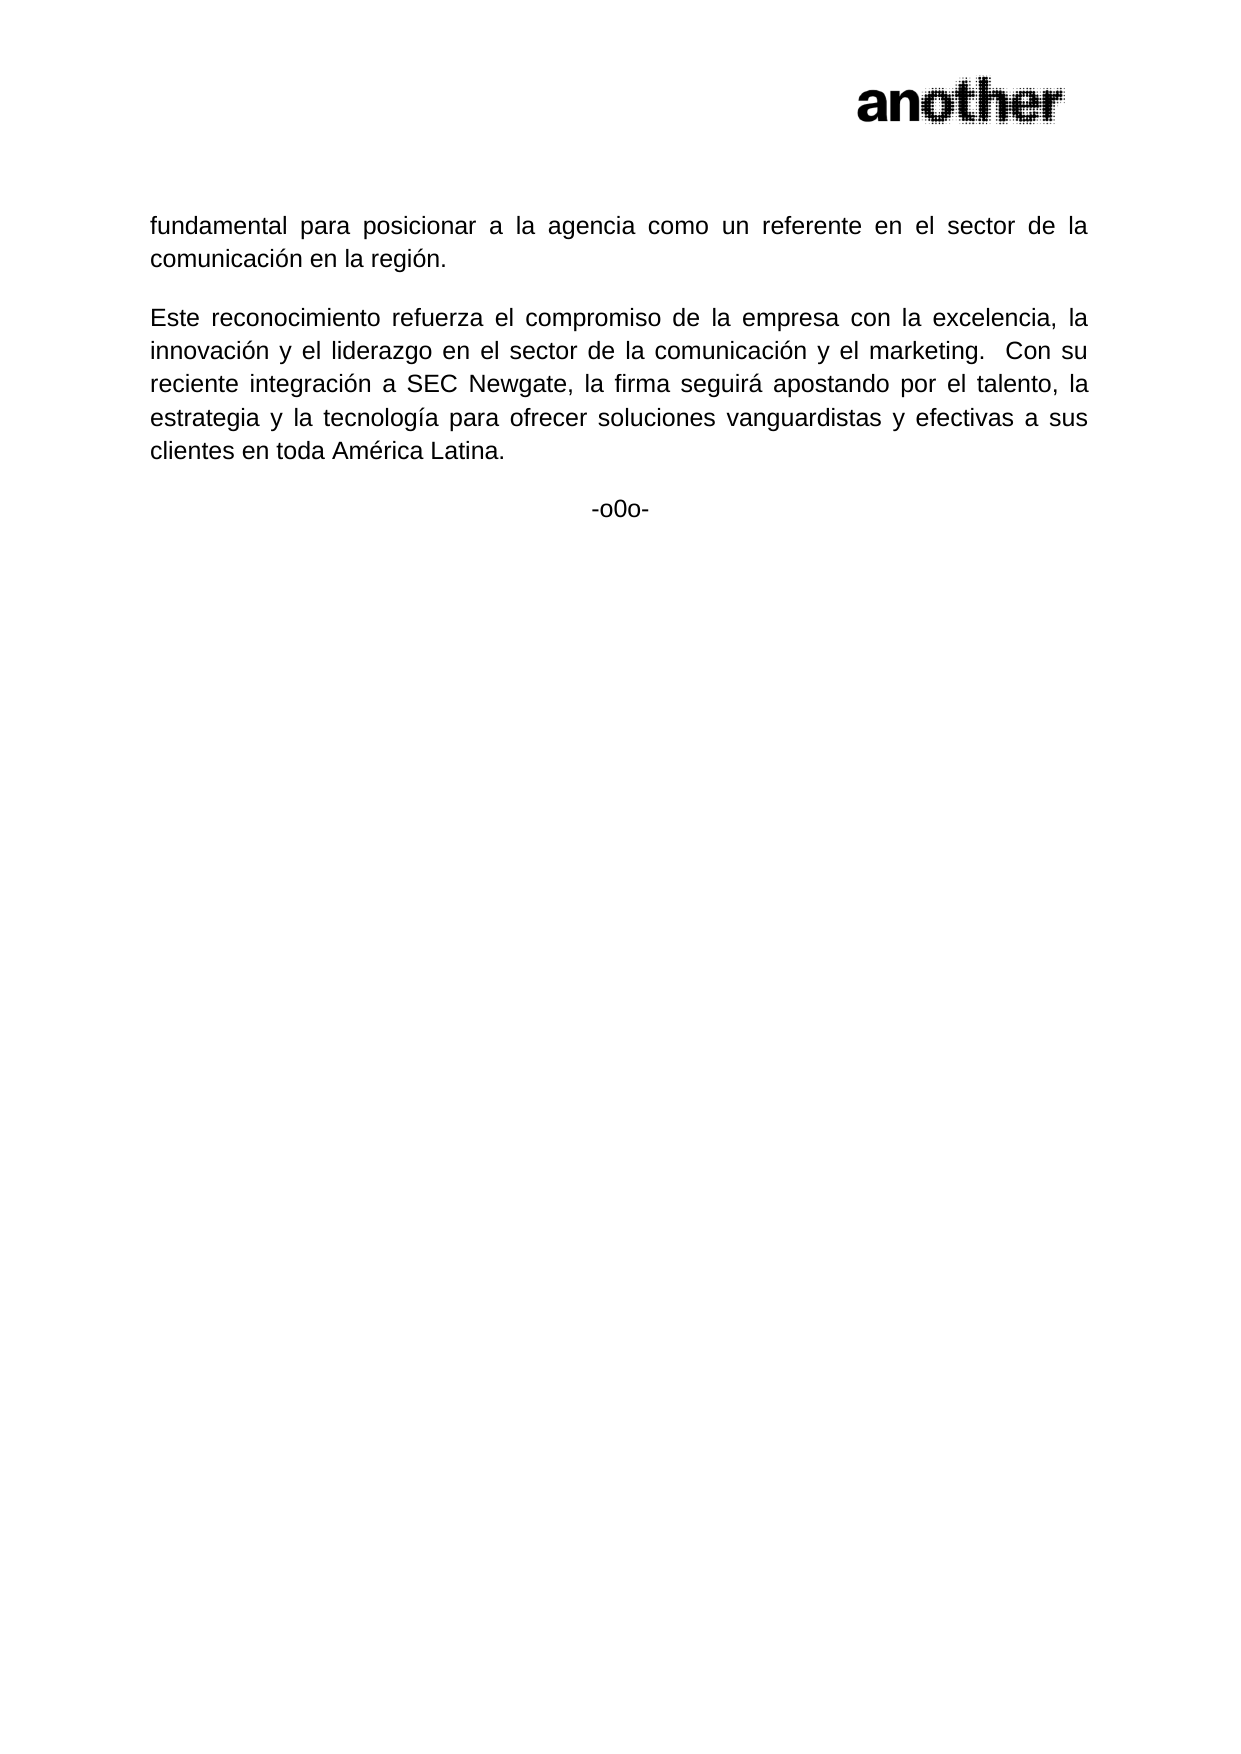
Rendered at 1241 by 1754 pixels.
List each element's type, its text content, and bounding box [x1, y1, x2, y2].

text Este reconocimiento refuerza el compromiso de la empresa con la excelencia, la innovación y el liderazgo en el sector de la comunicación y el marketing. Con su reciente integración a SEC Newgate, la firma seguirá apostando por el talento, la estrategia y la tecnología para ofrecer soluciones vanguardistas y efectivas a sus clientes en toda América Latina. [150, 303, 1090, 465]
text -o0o- [150, 494, 1090, 523]
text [150, 211, 1090, 273]
